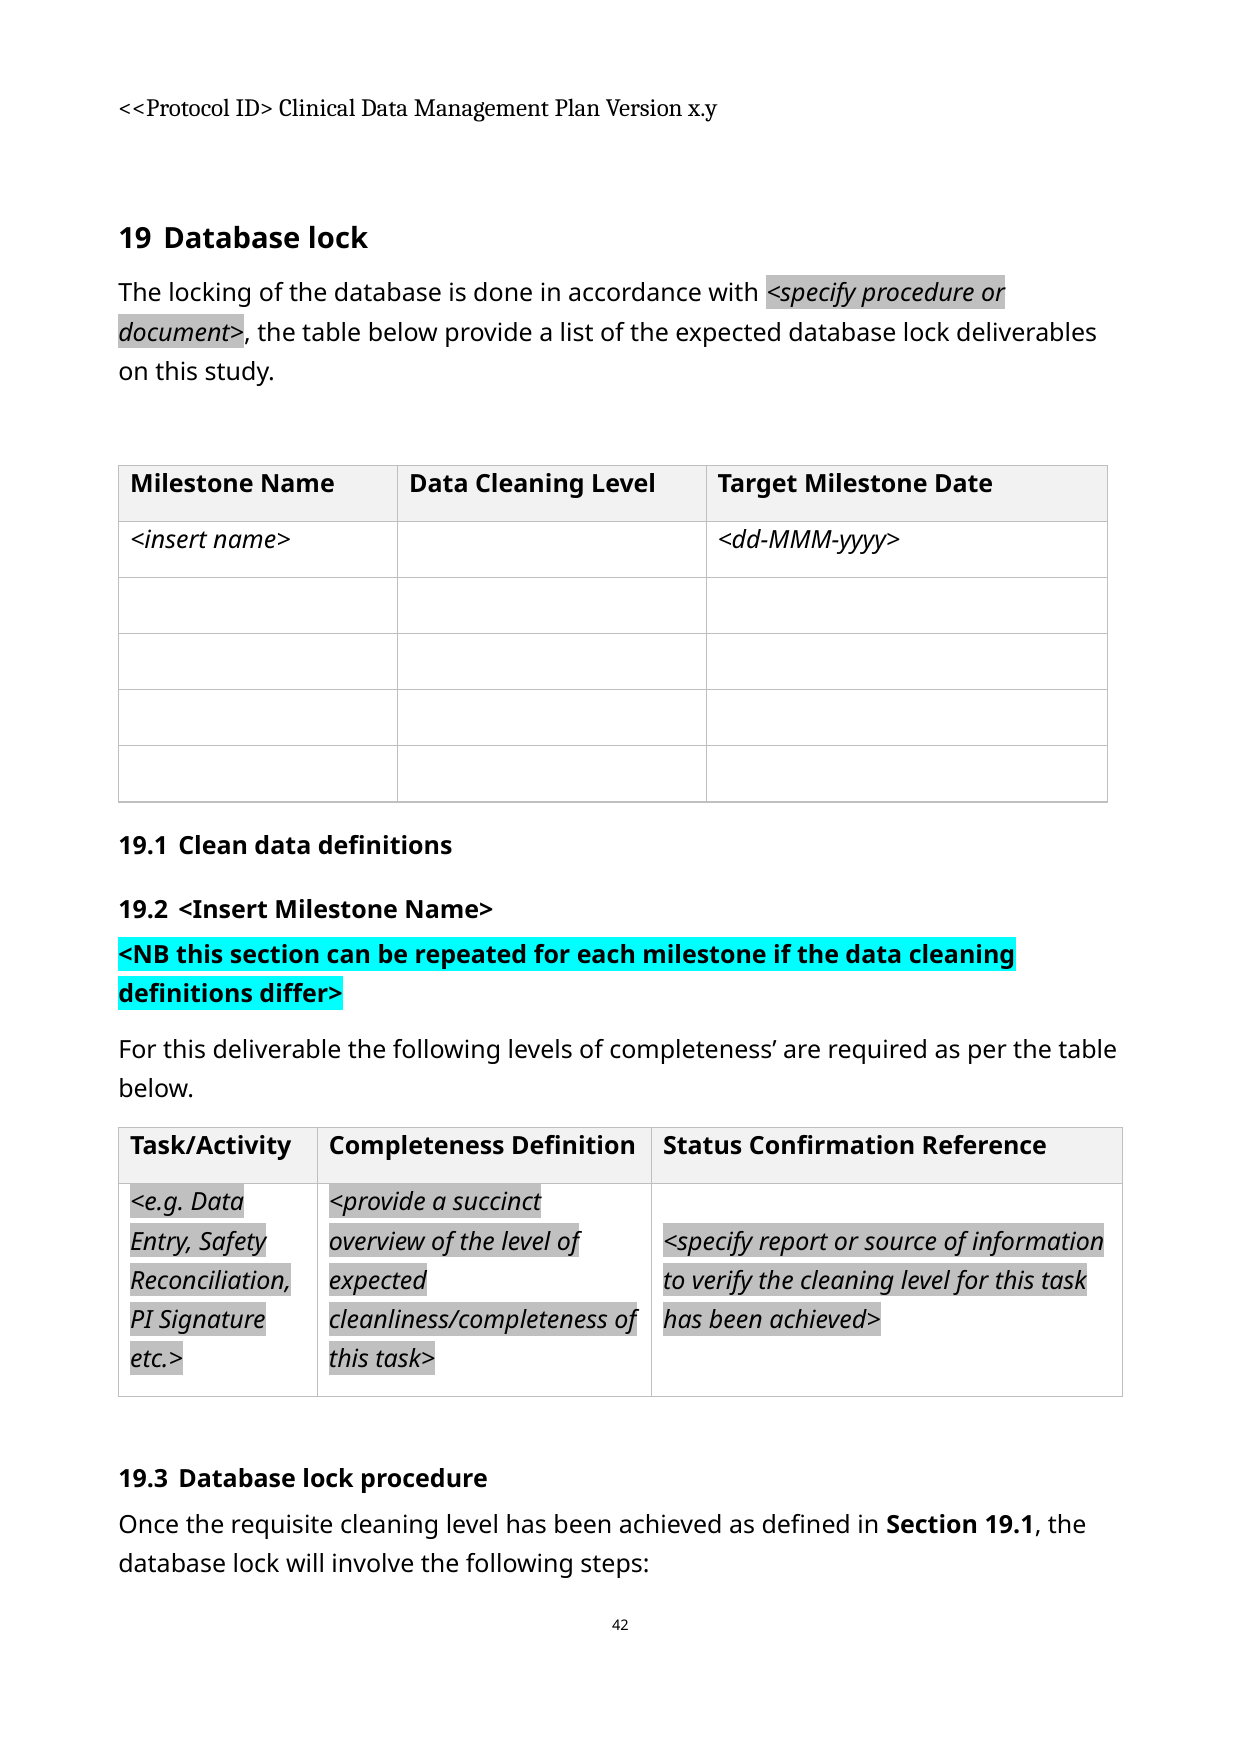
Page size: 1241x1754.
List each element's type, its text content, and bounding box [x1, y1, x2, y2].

text The locking of the database is done in accordance with <specify procedure or document>, the table below provide a list of the expected database lock deliverables on this study. [118, 275, 1122, 387]
table_header Target Milestone Date [707, 466, 1107, 521]
table_cell [398, 690, 706, 745]
table_cell <insert name> [119, 522, 397, 577]
table_cell [398, 578, 706, 633]
subtitle Database lock [118, 217, 1122, 257]
table_cell <dd-MMM-yyyy> [707, 522, 1107, 577]
table_header Data Cleaning Level [398, 466, 706, 521]
text Once the requisite cleaning level has been achieved as defined in Section 19.1, the database lock will involve the following steps: [118, 1506, 1122, 1579]
table_cell [707, 690, 1107, 745]
table_cell [707, 634, 1107, 689]
table_cell [119, 634, 397, 689]
table_cell [707, 578, 1107, 633]
table_header Milestone Name [119, 466, 397, 521]
table_cell <specify report or source of information to verify the cleaning level for this task has been achieved> [652, 1184, 1122, 1396]
subtitle Clean data definitions [118, 827, 1122, 861]
table_header Task/Activity [119, 1128, 317, 1183]
table_cell [398, 522, 706, 577]
text For this deliverable the following levels of completeness’ are required as per the table below. [118, 1032, 1122, 1105]
table_cell [398, 746, 706, 801]
table_cell [119, 690, 397, 745]
table_cell [707, 746, 1107, 801]
table_cell <provide a succinct overview of the level of expected cleanliness/completeness of this task> [318, 1184, 651, 1396]
table_cell <e.g. Data Entry, Safety Reconciliation, PI Signature etc.> [119, 1184, 317, 1396]
subtitle <Insert Milestone Name> [118, 892, 1122, 926]
table_header Completeness Definition [318, 1128, 651, 1183]
table_cell [119, 746, 397, 801]
table_cell [398, 634, 706, 689]
table_cell [119, 578, 397, 633]
table_header Status Confirmation Reference [652, 1128, 1122, 1183]
subtitle Database lock procedure [118, 1461, 1122, 1495]
text <NB this section can be repeated for each milestone if the data cleaning definitions differ> [118, 937, 1122, 1010]
